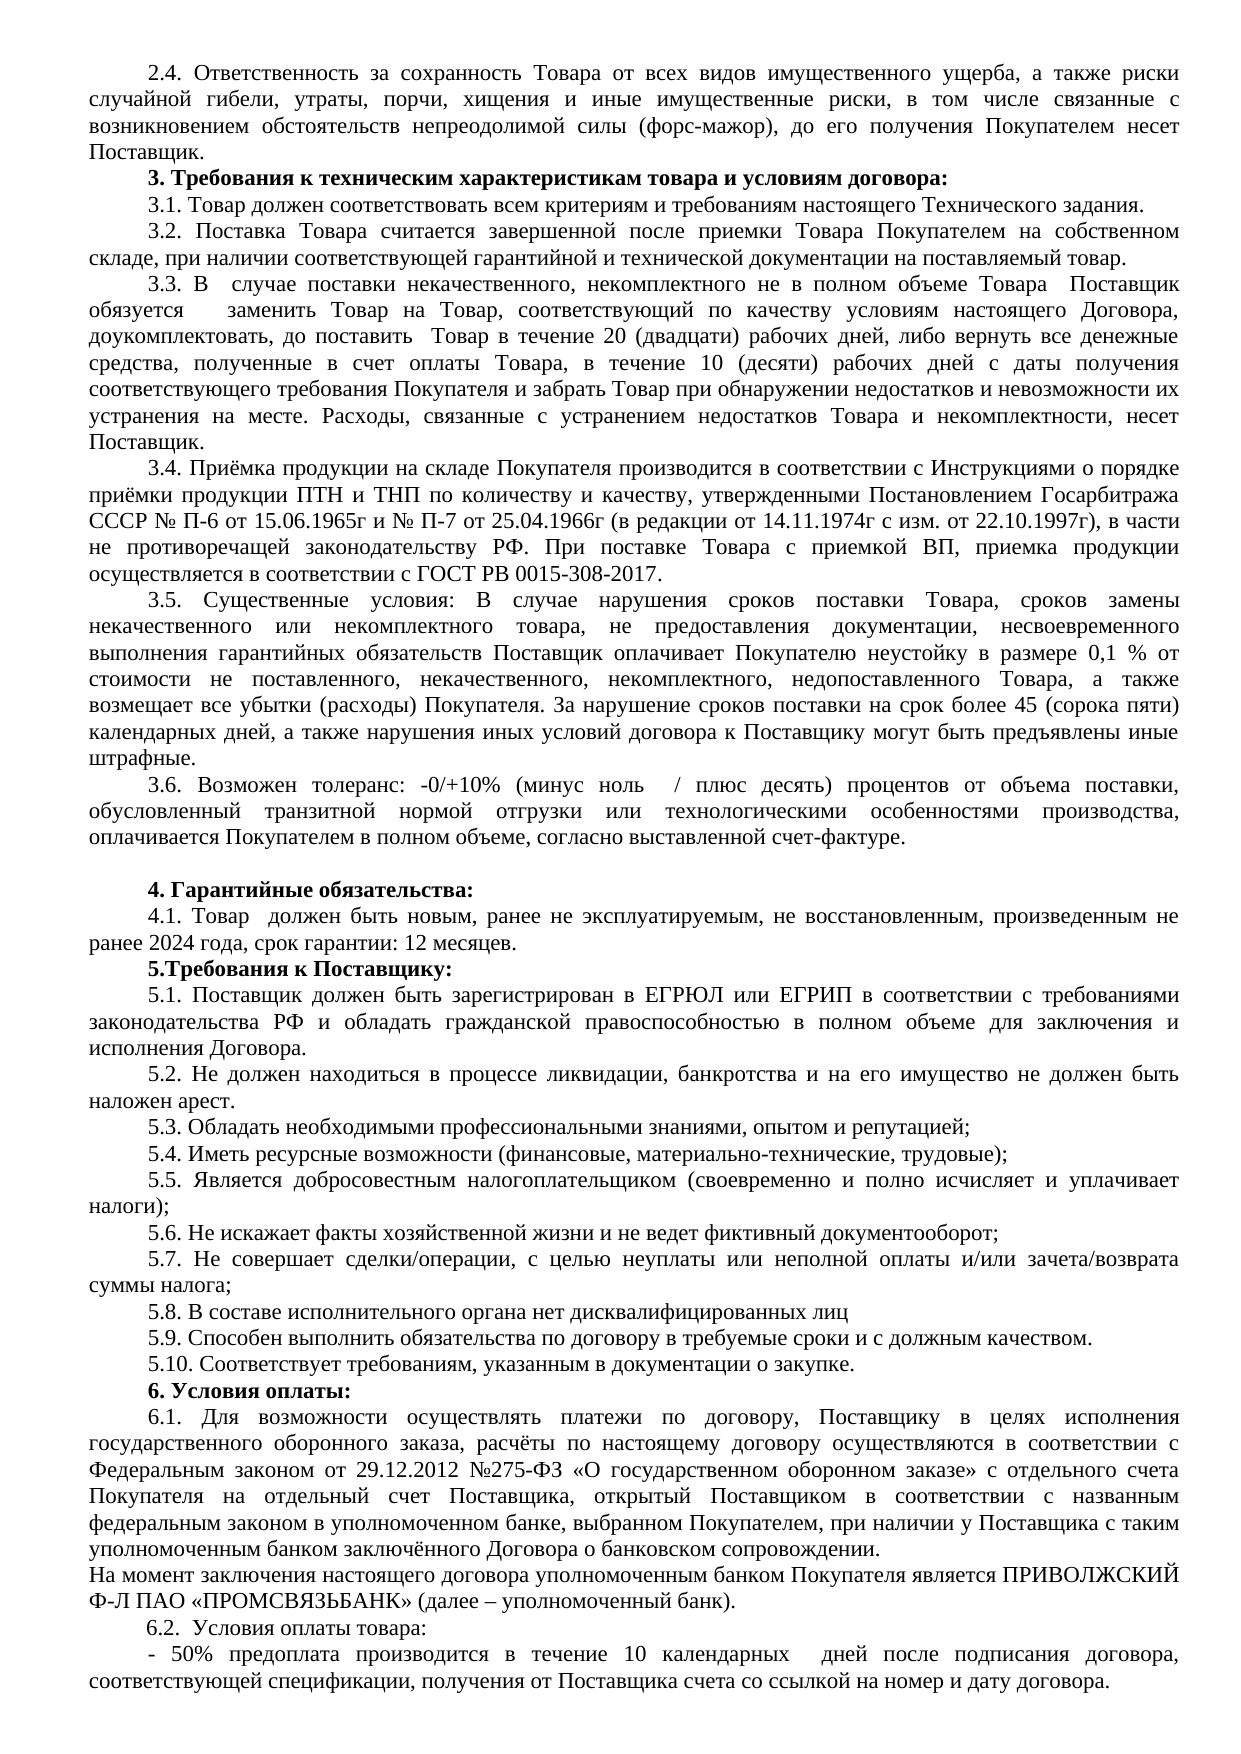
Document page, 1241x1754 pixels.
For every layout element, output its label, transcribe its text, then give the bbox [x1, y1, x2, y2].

text 3.6. Возможен толеранс: -0/+10% (минус ноль / плюс десять) процентов от объема поставки, обусловленный транзитной нормой отгрузки или технологическими особенностями производства, оплачивается Покупателем в полном объеме, согласно выставленной счет-фактуре. [89, 771, 1181, 850]
text 3.1. Товар должен соответствовать всем критериям и требованиям настоящего Технического задания. [89, 191, 1181, 217]
text 5.Требования к Поставщику: [89, 955, 1181, 981]
text 6.2. Условия оплаты товара: [89, 1614, 1181, 1640]
text 5.3. Обладать необходимыми профессиональными знаниями, опытом и репутацией; [89, 1113, 1181, 1139]
text 2.4. Ответственность за сохранность Товара от всех видов имущественного ущерба, а также риски случайной гибели, утраты, порчи, хищения и иные имущественные риски, в том числе связанные с возникновением обстоятельств непреодолимой силы (форс-мажор), до его получения Покупателем несет Поставщик. [89, 59, 1181, 164]
text 5.4. Иметь ресурсные возможности (финансовые, материально-технические, трудовые); [89, 1139, 1181, 1166]
text 3.4. Приёмка продукции на складе Покупателя производится в соответствии с Инструкциями о порядке приёмки продукции ПТН и ТНП по количеству и качеству, утвержденными Постановлением Госарбитража СССР № П-6 от 15.06.1965г и № П-7 от 25.04.1966г (в редакции от 14.11.1974г с изм. от 22.10.1997г), в части не противоречащей законодательству РФ. При поставке Товара с приемкой ВП, приемка продукции осуществляется в соответствии с ГОСТ РВ 0015-308-2017. [89, 454, 1181, 586]
text 6.1. Для возможности осуществлять платежи по договору, Поставщику в целях исполнения государственного оборонного заказа, расчёты по настоящему договору осуществляются в соответствии с Федеральным законом от 29.12.2012 №275-ФЗ «О государственном оборонном заказе» с отдельного счета Покупателя на отдельный счет Поставщика, открытый Поставщиком в соответствии с названным федеральным законом в уполномоченном банке, выбранном Покупателем, при наличии у Поставщика с таким уполномоченным банком заключённого Договора о банковском сопровождении. [89, 1403, 1181, 1561]
text - 50% предоплата производится в течение 10 календарных дней после подписания договора, соответствующей спецификации, получения от Поставщика счета со ссылкой на номер и дату договора. [89, 1640, 1181, 1693]
text 5.7. Не совершает сделки/операции, с целью неуплаты или неполной оплаты и/или зачета/возврата суммы налога; [89, 1245, 1181, 1298]
text 5.1. Поставщик должен быть зарегистрирован в ЕГРЮЛ или ЕГРИП в соответствии с требованиями законодательства РФ и обладать гражданской правоспособностью в полном объеме для заключения и исполнения Договора. [89, 981, 1181, 1061]
text На момент заключения настоящего договора уполномоченным банком Покупателя является ПРИВОЛЖСКИЙ Ф-Л ПАО «ПРОМСВЯЗЬБАНК» (далее – уполномоченный банк). [89, 1561, 1181, 1614]
text 5.2. Не должен находиться в процессе ликвидации, банкротства и на его имущество не должен быть наложен арест. [89, 1061, 1181, 1113]
text 3.5. Существенные условия: В случае нарушения сроков поставки Товара, сроков замены некачественного или некомплектного товара, не предоставления документации, несвоевременного выполнения гарантийных обязательств Поставщик оплачивает Покупателю неустойку в размере 0,1 % от стоимости не поставленного, некачественного, некомплектного, недопоставленного Товара, а также возмещает все убытки (расходы) Покупателя. За нарушение сроков поставки на срок более 45 (сорока пяти) календарных дней, а также нарушения иных условий договора к Поставщику могут быть предъявлены иные штрафные. [89, 586, 1181, 771]
text 3.2. Поставка Товара считается завершенной после приемки Товара Покупателем на собственном складе, при наличии соответствующей гарантийной и технической документации на поставляемый товар. [89, 217, 1181, 270]
text 5.10. Соответствует требованиям, указанным в документации о закупке. [89, 1350, 1181, 1377]
text 5.8. В составе исполнительного органа нет дисквалифицированных лиц [89, 1298, 1181, 1324]
text 6. Условия оплаты: [89, 1377, 1181, 1403]
text 5.5. Является добросовестным налогоплательщиком (своевременно и полно исчисляет и уплачивает налоги); [89, 1166, 1181, 1219]
text 3. Требования к техническим характеристикам товара и условиям договора: [89, 164, 1181, 191]
text 3.3. В случае поставки некачественного, некомплектного не в полном объеме Товара Поставщик обязуется заменить Товар на Товар, соответствующий по качеству условиям настоящего Договора, доукомплектовать, до поставить Товар в течение 20 (двадцати) рабочих дней, либо вернуть все денежные средства, полученные в счет оплаты Товара, в течение 10 (десяти) рабочих дней с даты получения соответствующего требования Покупателя и забрать Товар при обнаружении недостатков и невозможности их устранения на месте. Расходы, связанные с устранением недостатков Товара и некомплектности, несет Поставщик. [89, 270, 1181, 454]
text 4.1. Товар должен быть новым, ранее не эксплуатируемым, не восстановленным, произведенным не ранее 2024 года, срок гарантии: 12 месяцев. [89, 902, 1181, 955]
text 4. Гарантийные обязательства: [89, 876, 1181, 902]
text 5.9. Способен выполнить обязательства по договору в требуемые сроки и с должным качеством. [89, 1324, 1181, 1350]
text 5.6. Не искажает факты хозяйственной жизни и не ведет фиктивный документооборот; [89, 1219, 1181, 1245]
